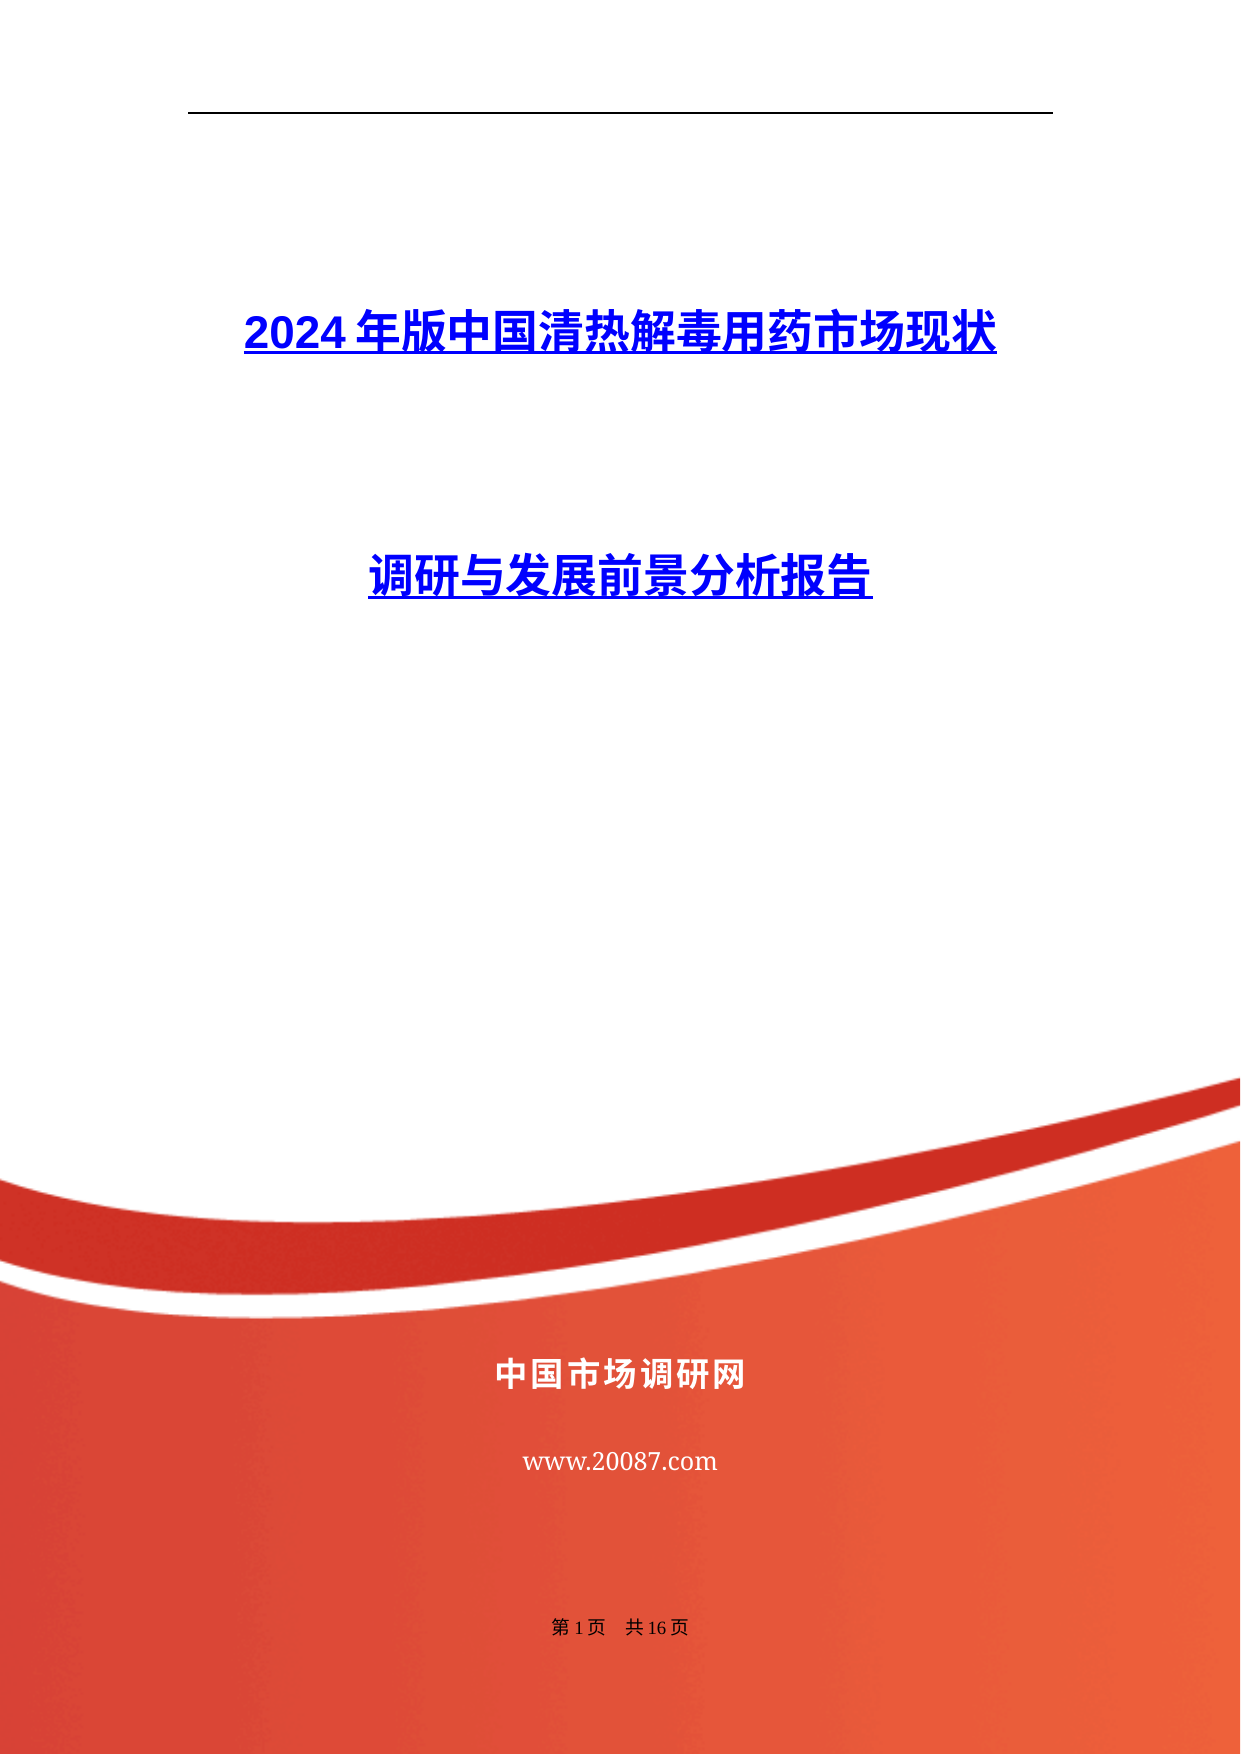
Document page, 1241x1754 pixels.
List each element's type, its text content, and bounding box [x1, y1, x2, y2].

text www.20087.com [187, 1428, 1053, 1493]
subtitle 中国市场调研网 [187, 1339, 1053, 1404]
picture [0, 1006, 1241, 1754]
table_header 2024年版中国清热解毒用药市场现状调研与发展前景分析报告 [188, 207, 1053, 773]
